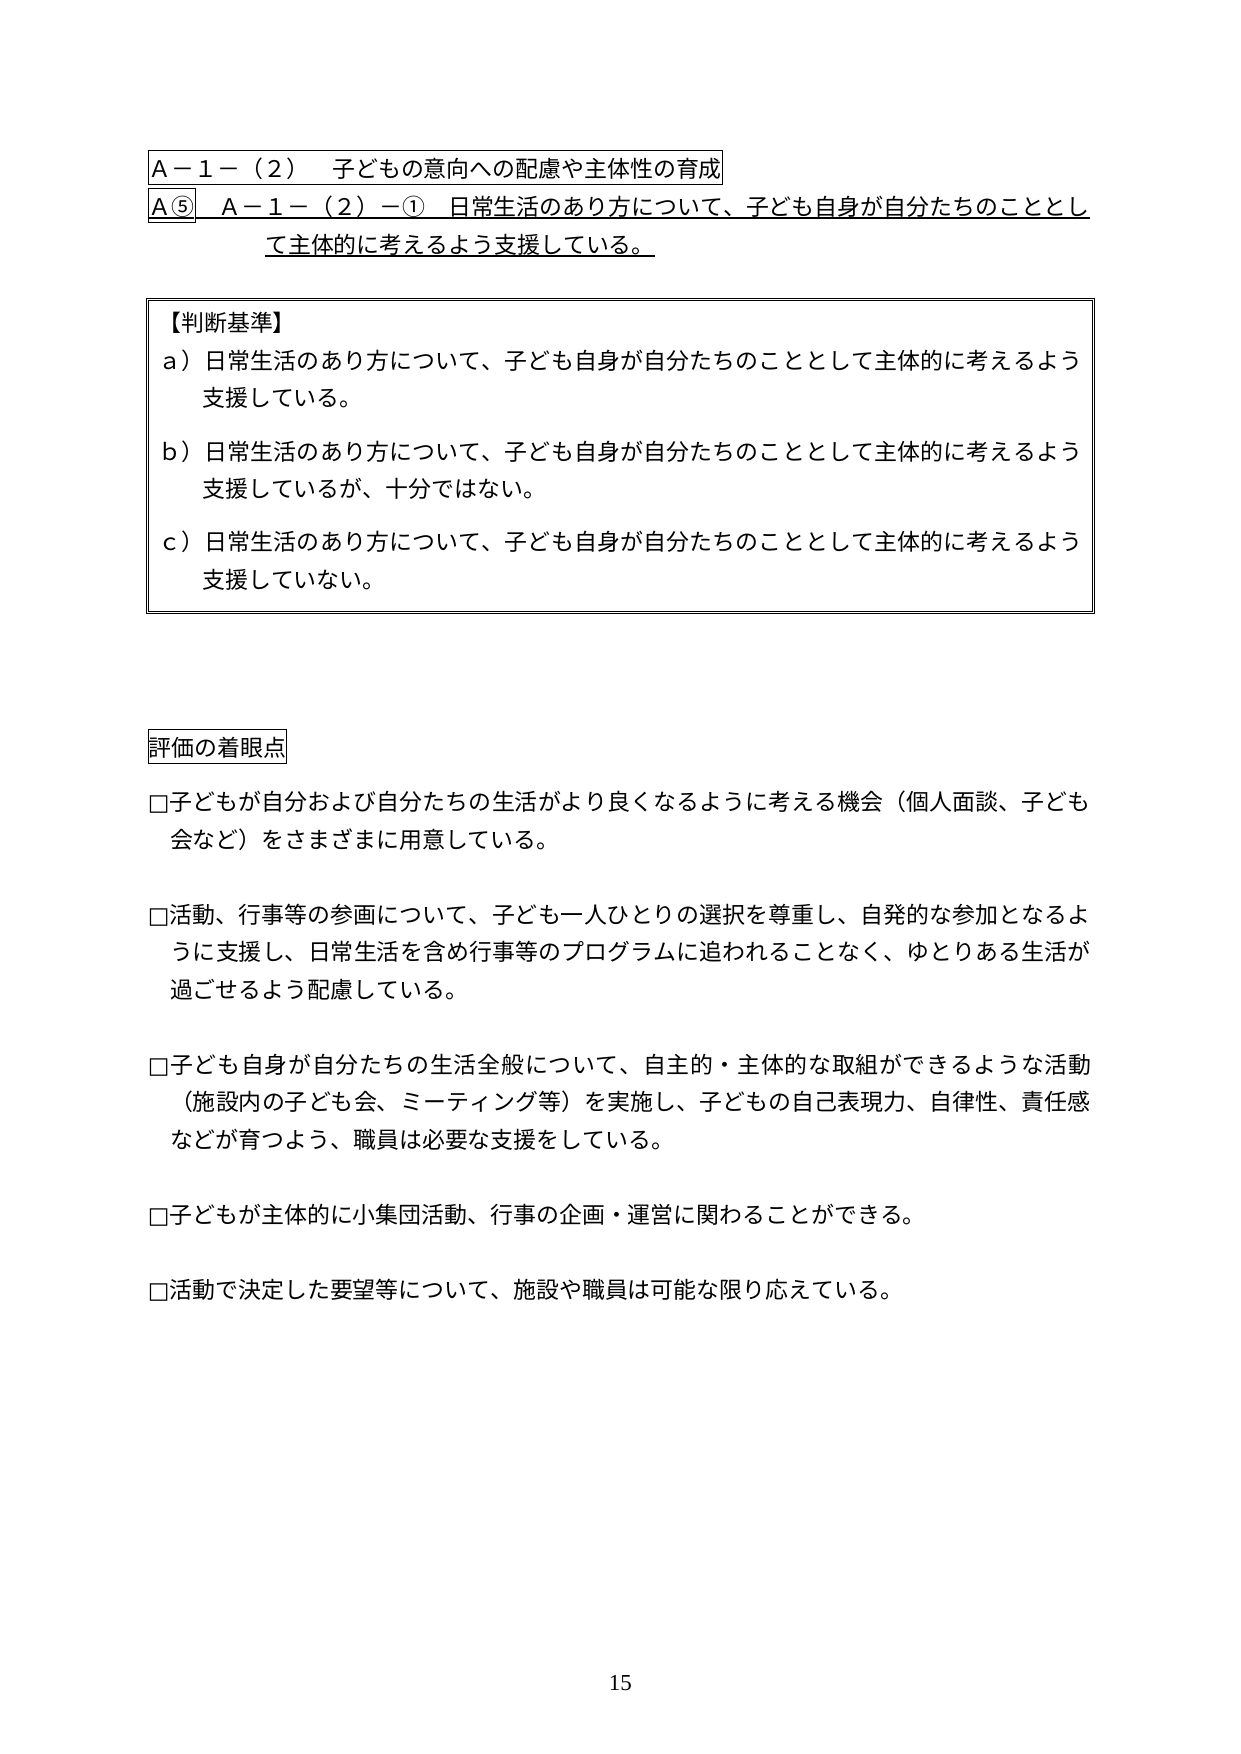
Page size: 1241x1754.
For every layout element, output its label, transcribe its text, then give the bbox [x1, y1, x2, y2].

text 評価の着眼点 [148, 726, 1092, 764]
text □子ども自身が自分たちの生活全般について、自主的・主体的な取組ができるような活動（施設内の子ども会、ミーティング等）を実施し、子どもの自己表現力、自律性、責任感などが育つよう、職員は必要な支援をしている。 [148, 1042, 1092, 1155]
table_header 【判断基準】 ａ）日常生活のあり方について、子ども自身が自分たちのこととして主体的に考えるよう支援している。 ｂ）日常生活のあり方について、子ども自身が自分たちのこととして主体的に考えるよう支援しているが、十分ではない。 ｃ）日常生活のあり方について、子ども自身が自分たちのこととして主体的に考えるよう支援していない。 [149, 301, 1092, 611]
text Ａ⑤ Ａ－１－（２）－① 日常生活のあり方について、子ども自身が自分たちのこととして主体的に考えるよう支援している。 [148, 185, 1092, 260]
text Ａ－１－（２） 子どもの意向への配慮や主体性の育成 [148, 148, 1092, 185]
text □活動、行事等の参画について、子ども一人ひとりの選択を尊重し、自発的な参加となるように支援し、日常生活を含め行事等のプログラムに追われることなく、ゆとりある生活が過ごせるよう配慮している。 [148, 892, 1092, 1005]
text □子どもが自分および自分たちの生活がより良くなるように考える機会（個人面談、子ども会など）をさまざまに用意している。 [148, 780, 1092, 855]
text □活動で決定した要望等について、施設や職員は可能な限り応えている。 [148, 1267, 1092, 1305]
text □子どもが主体的に小集団活動、行事の企画・運営に関わることができる。 [148, 1192, 1092, 1230]
